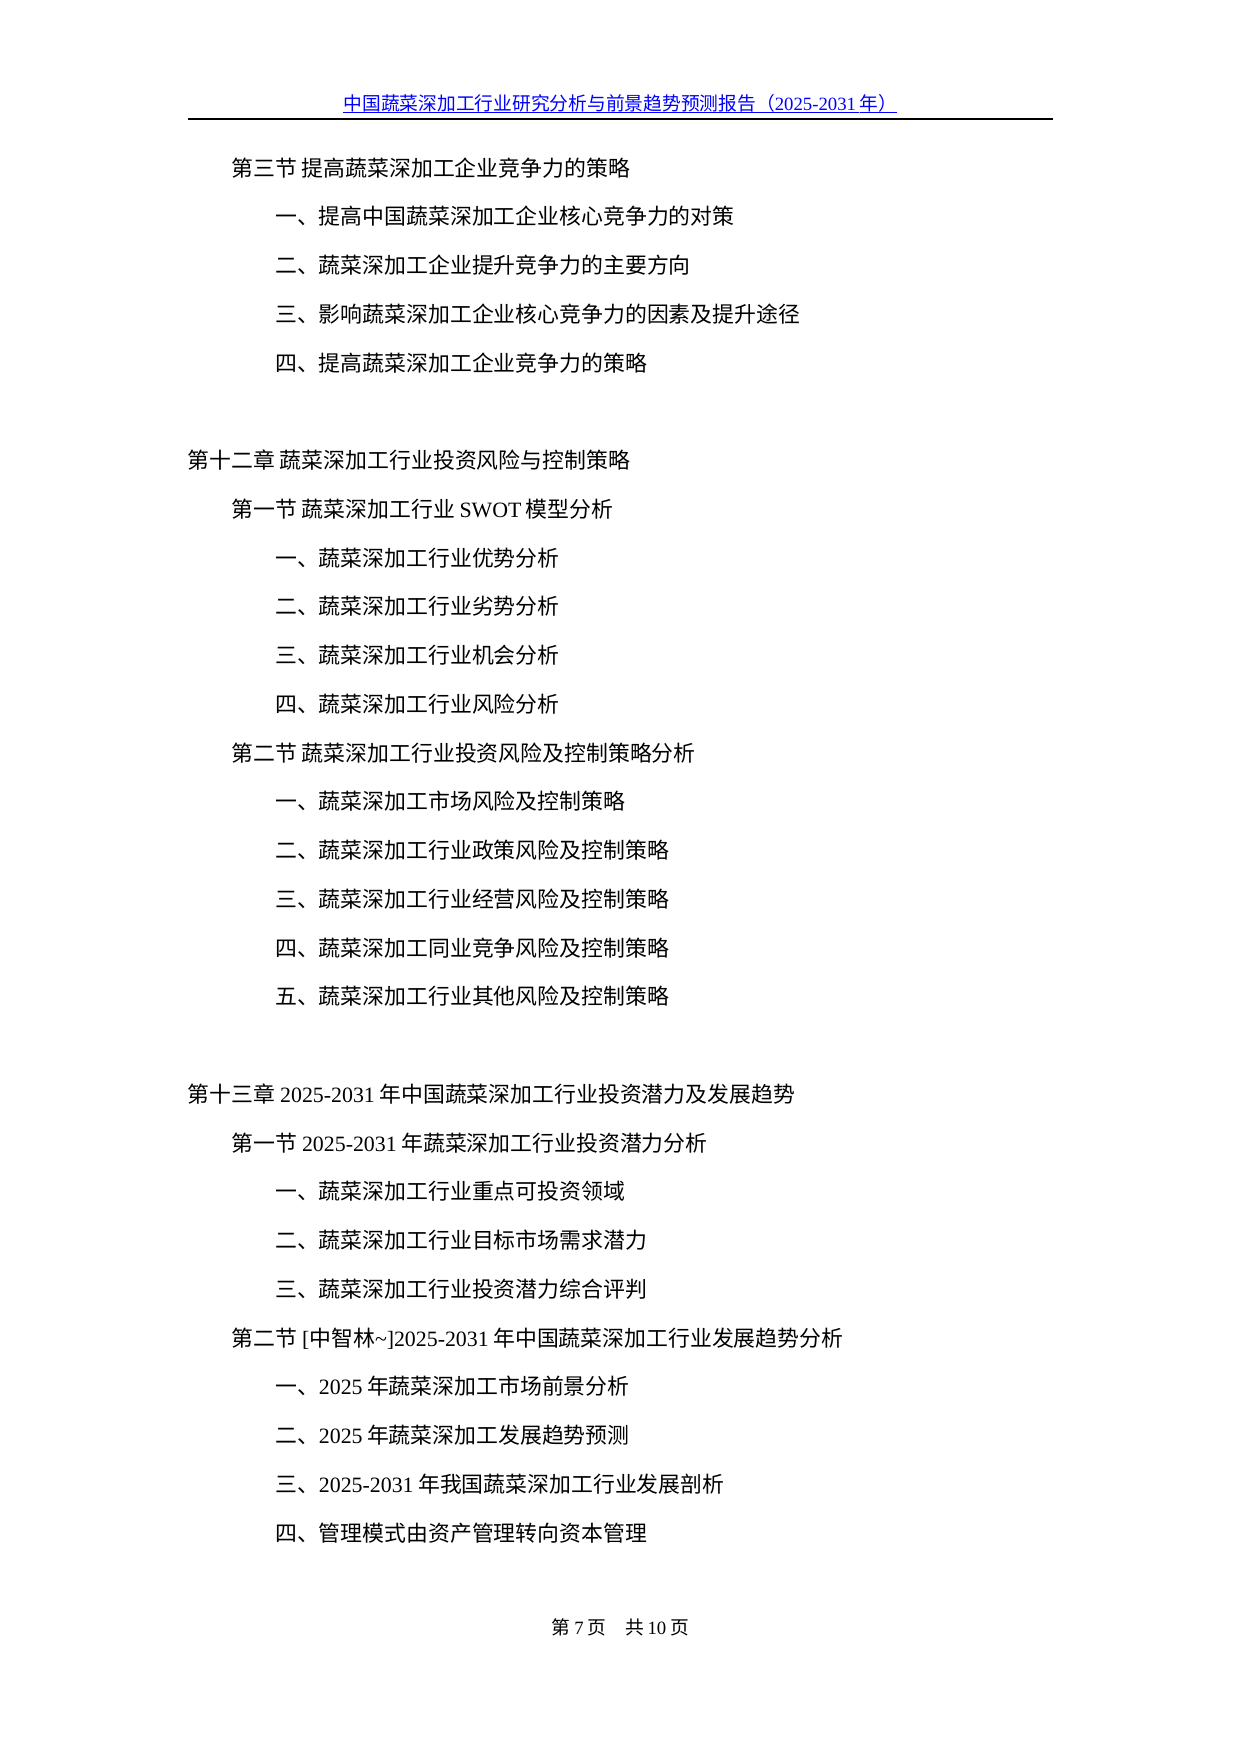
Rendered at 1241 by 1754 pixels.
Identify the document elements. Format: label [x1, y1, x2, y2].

text [187, 150, 1053, 1548]
